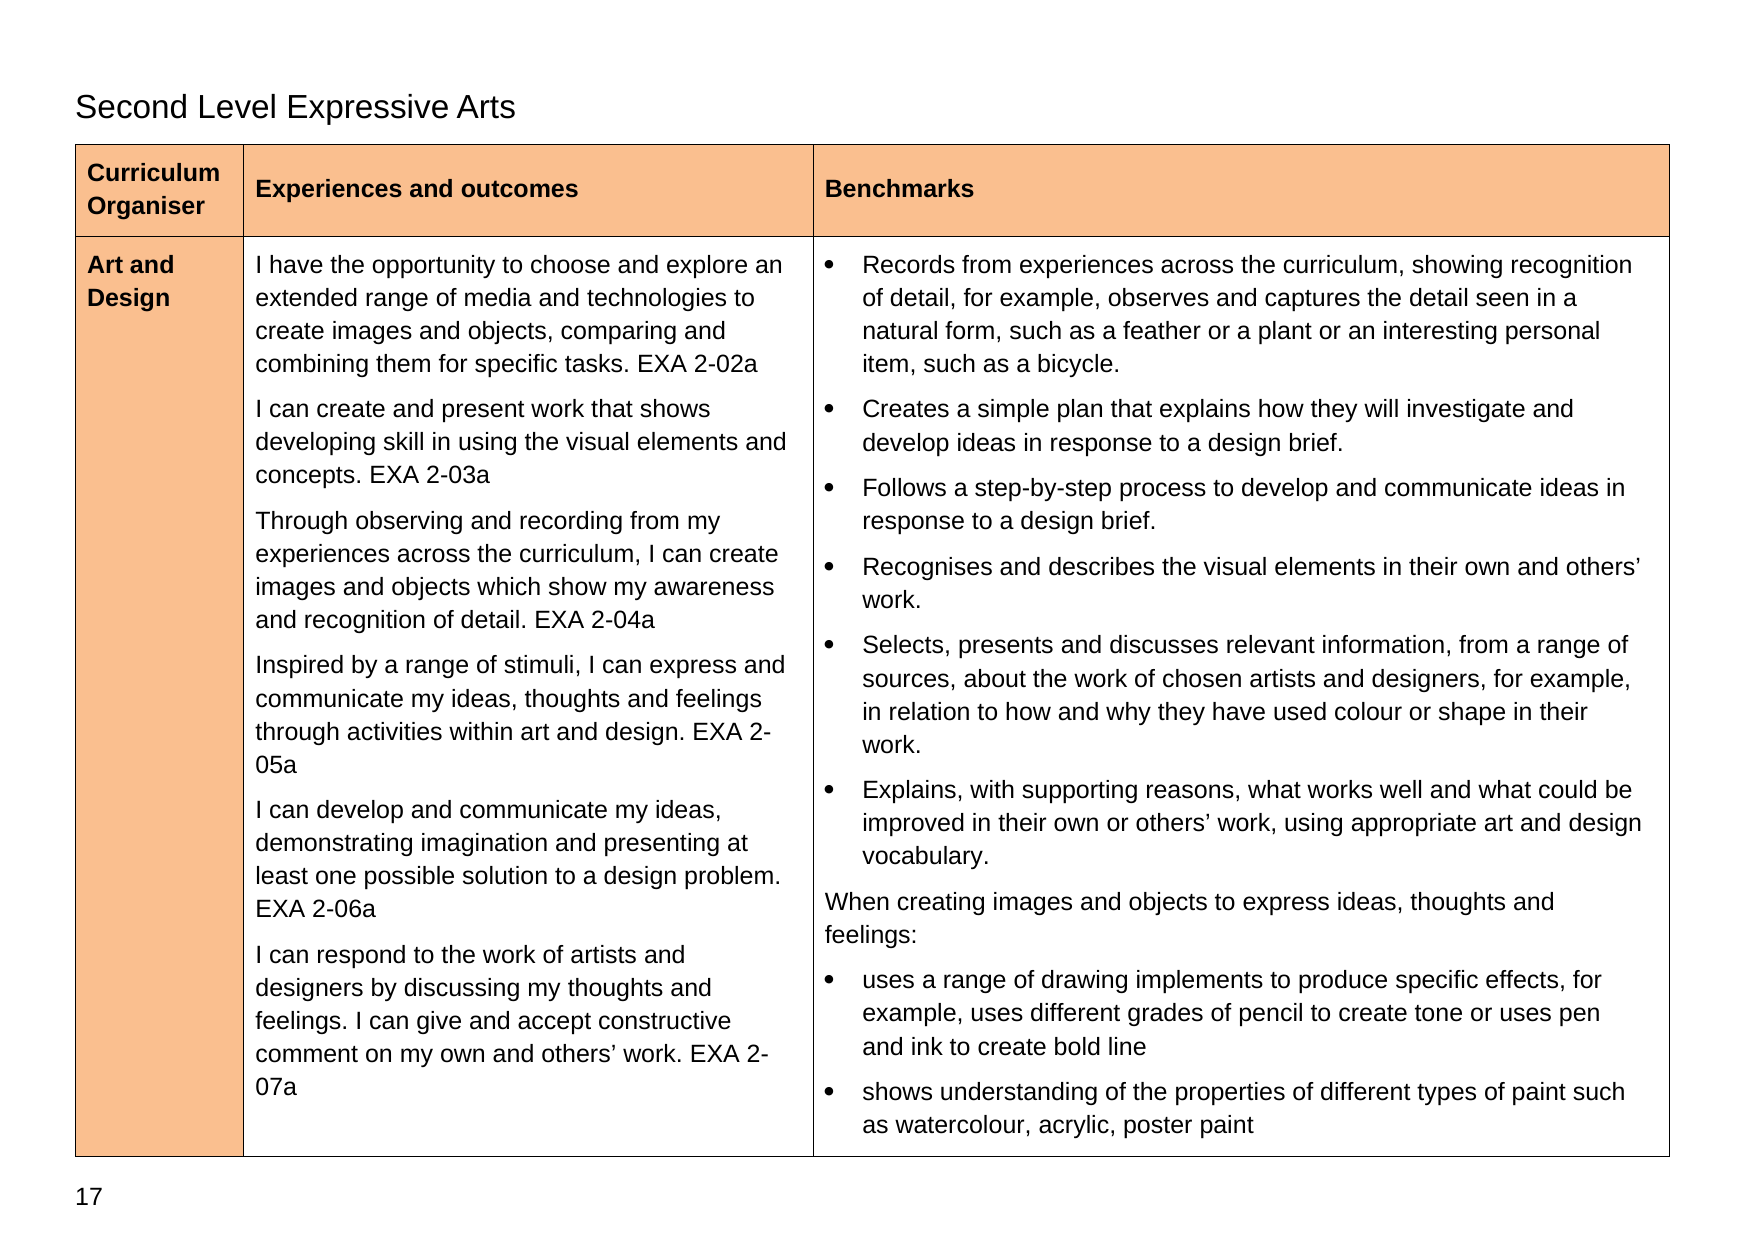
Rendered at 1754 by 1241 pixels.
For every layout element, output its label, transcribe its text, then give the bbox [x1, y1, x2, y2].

table_header Curriculum Organiser [76, 145, 243, 236]
table_header Benchmarks [814, 145, 1669, 236]
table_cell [814, 237, 1669, 1156]
subtitle Second Level Expressive Arts [75, 87, 1667, 126]
table_cell Art and Design [76, 237, 243, 1156]
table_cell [244, 237, 813, 1156]
table_header Experiences and outcomes [244, 145, 813, 236]
